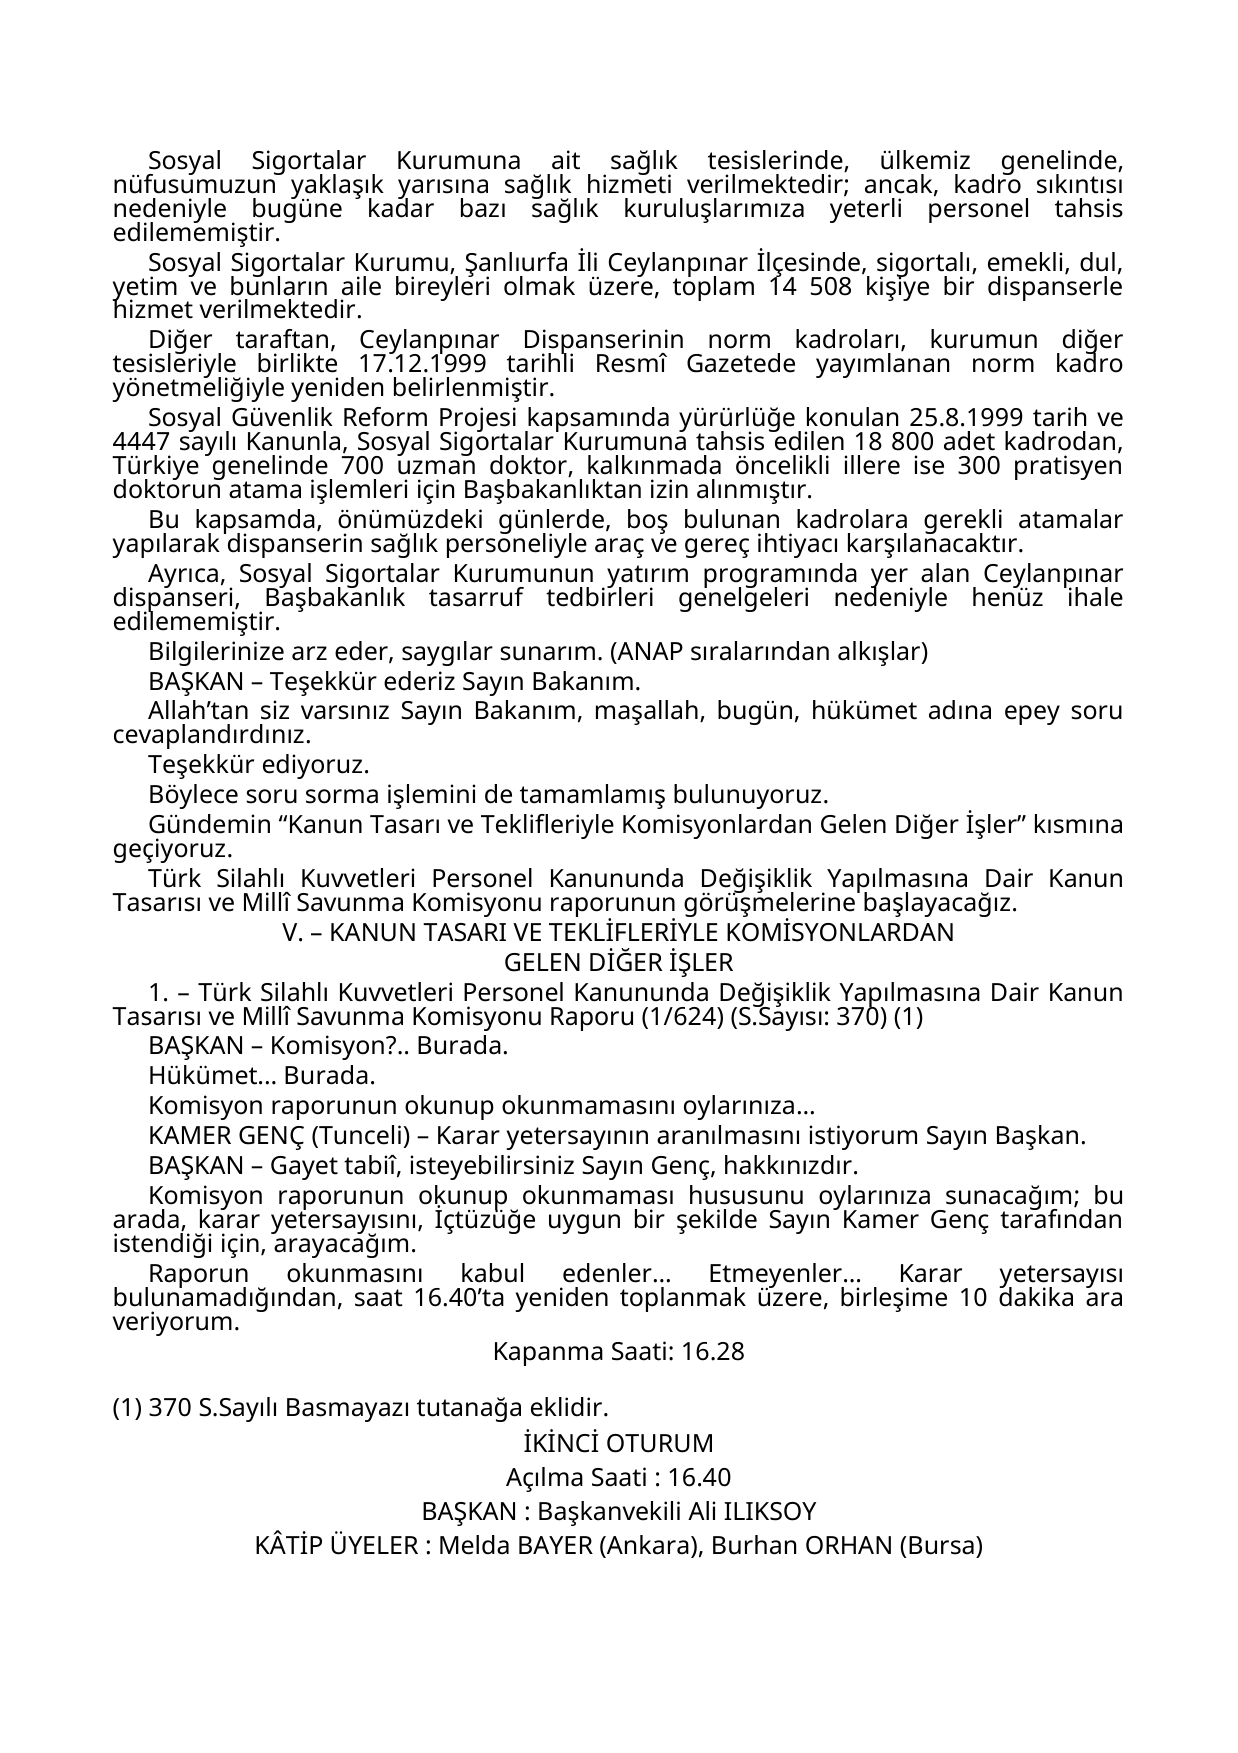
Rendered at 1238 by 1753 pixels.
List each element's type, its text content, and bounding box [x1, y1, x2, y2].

text Sosyal Sigortalar Kurumuna ait sağlık tesislerinde, ülkemiz genelinde, nüfusumuzun yaklaşık yarısına sağlık hizmeti verilmektedir; ancak, kadro sıkıntısı nedeniyle bugüne kadar bazı sağlık kuruluşlarımıza yeterli personel tahsis edilememiştir. [112, 150, 1125, 246]
text Komisyon raporunun okunup okunmamasını oylarınıza... [112, 1095, 1125, 1119]
text Gündemin “Kanun Tasarı ve Teklifleriyle Komisyonlardan Gelen Diğer İşler” kısmına geçiyoruz. [112, 814, 1125, 862]
text Ayrıca, Sosyal Sigortalar Kurumunun yatırım programında yer alan Ceylanpınar dispanseri, Başbakanlık tasarruf tedbirleri genelgeleri nedeniyle henüz ihale edilememiştir. [112, 563, 1125, 635]
text BAŞKAN – Komisyon?.. Burada. [184, 1036, 1125, 1059]
text Böylece soru sorma işlemini de tamamlamış bulunuyoruz. [112, 784, 1125, 808]
text Diğer taraftan, Ceylanpınar Dispanserinin norm kadroları, kurumun diğer tesisleriyle birlikte 17.12.1999 tarihli Resmî Gazetede yayımlanan norm kadro yönetmeliğiyle yeniden belirlenmiştir. [112, 329, 1125, 401]
text Açılma Saati : 16.40 [117, 1460, 1121, 1494]
text Bu kapsamda, önümüzdeki günlerde, boş bulunan kadrolara gerekli atamalar yapılarak dispanserin sağlık personeliyle araç ve gereç ihtiyacı karşılanacaktır. [112, 509, 1125, 557]
text Hükümet... Burada. [112, 1066, 1125, 1089]
text İKİNCİ OTURUM [117, 1426, 1121, 1460]
text Sosyal Sigortalar Kurumu, Şanlıurfa İli Ceylanpınar İlçesinde, sigortalı, emekli, dul, yetim ve bunların aile bireyleri olmak üzere, toplam 14 508 kişiye bir dispanserle hizmet verilmektedir. [112, 252, 1125, 324]
text Komisyon raporunun okunup okunmaması hususunu oylarınıza sunacağım; bu arada, karar yetersayısını, İçtüzüğe uygun bir şekilde Sayın Kamer Genç tarafından istendiği için, arayacağım. [112, 1185, 1125, 1257]
text Türk Silahlı Kuvvetleri Personel Kanununda Değişiklik Yapılmasına Dair Kanun Tasarısı ve Millî Savunma Komisyonu raporunun görüşmelerine başlayacağız. [112, 868, 1125, 916]
text Raporun okunmasını kabul edenler... Etmeyenler... Karar yetersayısı bulunamadığından, saat 16.40’ta yeniden toplanmak üzere, birleşime 10 dakika ara veriyorum. [112, 1263, 1125, 1335]
text BAŞKAN – Gayet tabiî, isteyebilirsiniz Sayın Genç, hakkınızdır. [112, 1155, 1125, 1179]
text Sosyal Güvenlik Reform Projesi kapsamında yürürlüğe konulan 25.8.1999 tarih ve 4447 sayılı Kanunla, Sosyal Sigortalar Kurumuna tahsis edilen 18 800 adet kadrodan, Türkiye genelinde 700 uzman doktor, kalkınmada öncelikli illere ise 300 pratisyen doktorun atama işlemleri için Başbakanlıktan izin alınmıştır. [112, 407, 1125, 503]
text GELEN DİĞER İŞLER [112, 952, 1125, 976]
text BAŞKAN : Başkanvekili Ali ILIKSOY [117, 1494, 1121, 1528]
text 1. – Türk Silahlı Kuvvetleri Personel Kanununda Değişiklik Yapılmasına Dair Kanun Tasarısı ve Millî Savunma Komisyonu Raporu (1/624) (S.Sayısı: 370) (1) [112, 982, 1125, 1030]
text V. – KANUN TASARI VE TEKLİFLERİYLE KOMİSYONLARDAN [112, 922, 1125, 946]
text Kapanma Saati: 16.28 [112, 1341, 1125, 1365]
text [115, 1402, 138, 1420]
text Bilgilerinize arz eder, saygılar sunarım. (ANAP sıralarından alkışlar) [112, 641, 1125, 665]
text KAMER GENÇ (Tunceli) – Karar yetersayının aranılmasını istiyorum Sayın Başkan. [112, 1125, 1125, 1149]
text Teşekkür ediyoruz. [112, 754, 1125, 778]
text (1) 370 S.Sayılı Basmayazı tutanağa eklidir. [501, 1402, 1125, 1420]
text BAŞKAN – Komisyon?.. Burada. [112, 1036, 190, 1059]
text KÂTİP ÜYELER : Melda BAYER (Ankara), Burhan ORHAN (Bursa) [117, 1528, 1121, 1562]
text Allah’tan siz varsınız Sayın Bakanım, maşallah, bugün, hükümet adına epey soru cevaplandırdınız. [112, 701, 1125, 748]
text (1) 370 S.Sayılı Basmayazı tutanağa eklidir. [137, 1402, 504, 1420]
text BAŞKAN – Teşekkür ederiz Sayın Bakanım. [112, 671, 1125, 695]
